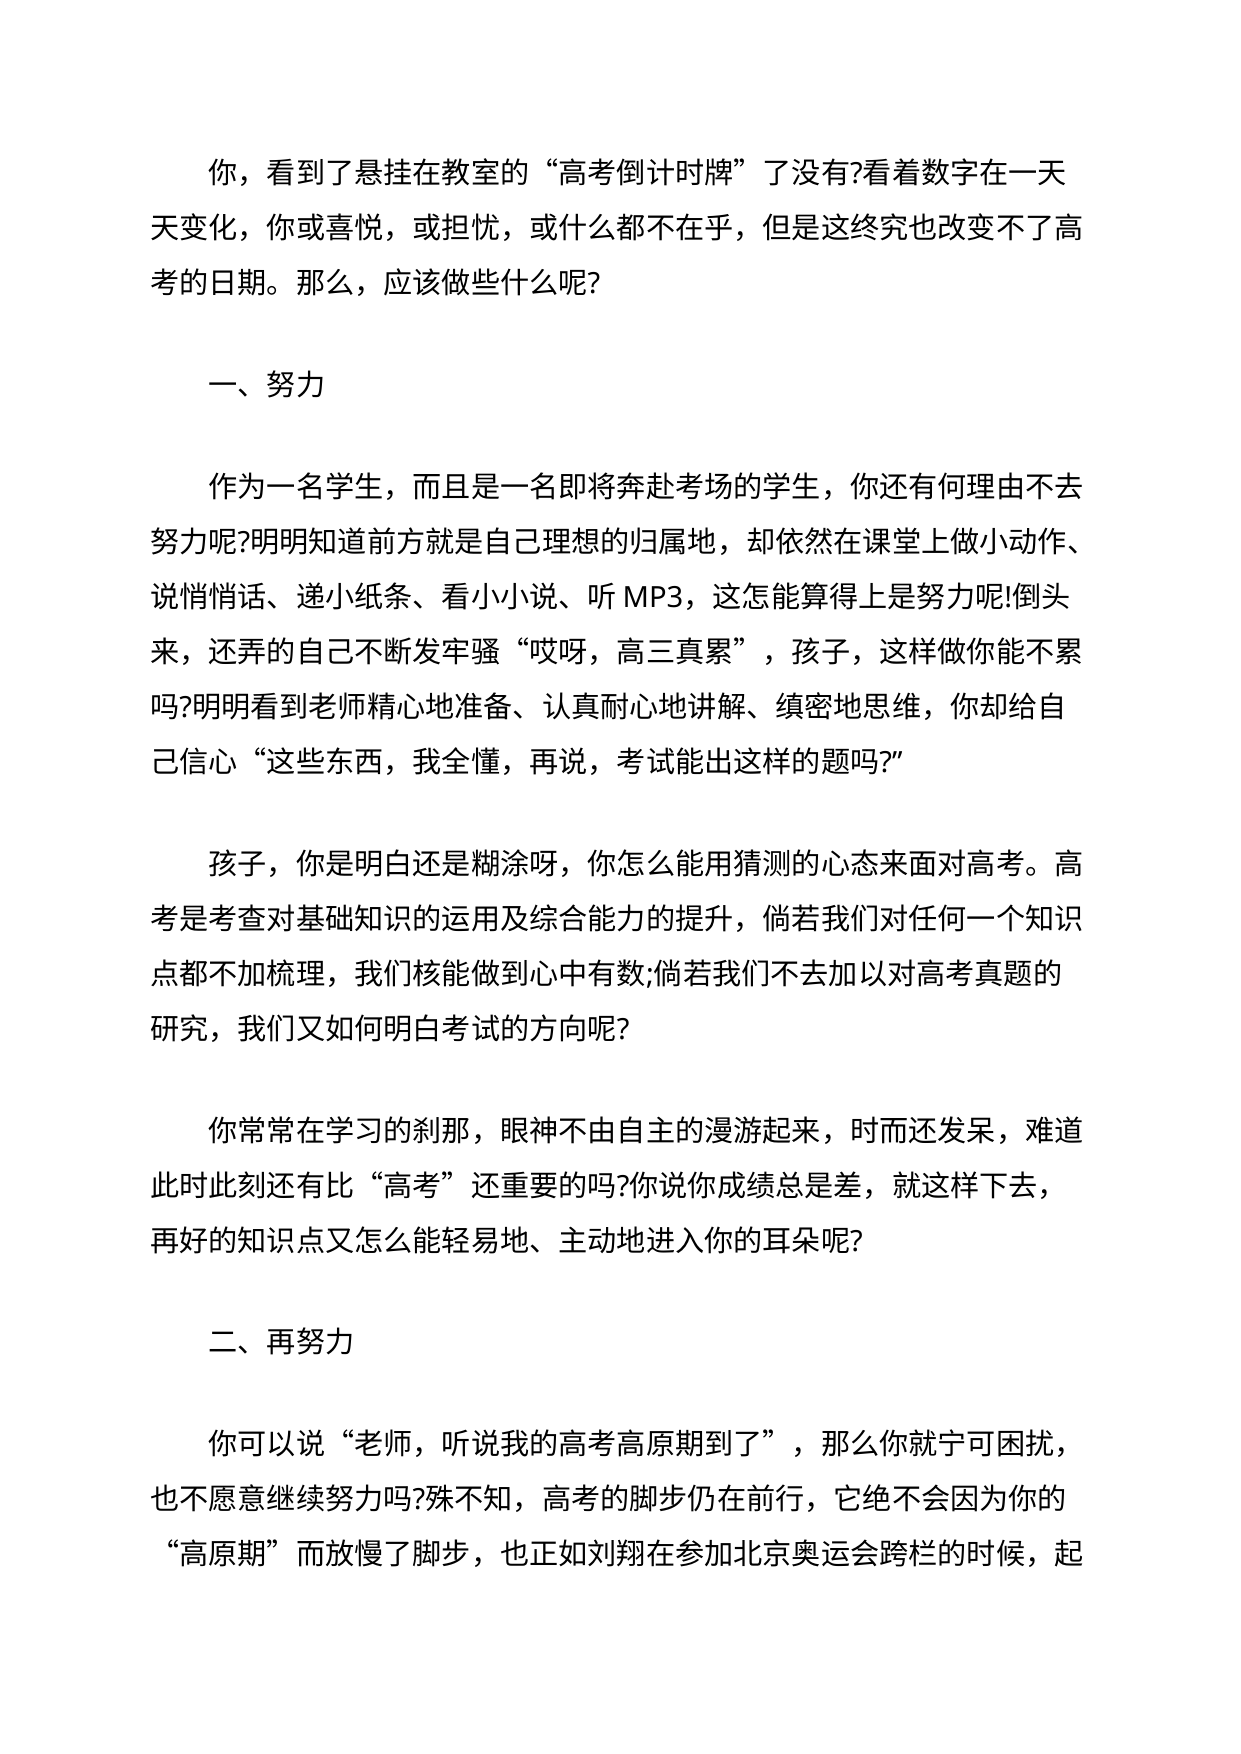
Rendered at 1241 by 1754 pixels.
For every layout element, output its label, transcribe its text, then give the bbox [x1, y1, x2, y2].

text 二、再努力 [150, 1319, 1090, 1361]
text 孩子，你是明白还是糊涂呀，你怎么能用猜测的心态来面对高考。高考是考查对基础知识的运用及综合能力的提升，倘若我们对任何一个知识点都不加梳理，我们核能做到心中有数;倘若我们不去加以对高考真题的研究，我们又如何明白考试的方向呢? [150, 840, 1090, 1048]
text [150, 1421, 1090, 1573]
text 你，看到了悬挂在教室的“高考倒计时牌”了没有?看着数字在一天天变化，你或喜悦，或担忧，或什么都不在乎，但是这终究也改变不了高考的日期。那么，应该做些什么呢? [150, 150, 1090, 302]
text 你常常在学习的刹那，眼神不由自主的漫游起来，时而还发呆，难道此时此刻还有比“高考”还重要的吗?你说你成绩总是差，就这样下去，再好的知识点又怎么能轻易地、主动地进入你的耳朵呢? [150, 1107, 1090, 1259]
text 作为一名学生，而且是一名即将奔赴考场的学生，你还有何理由不去努力呢?明明知道前方就是自己理想的归属地，却依然在课堂上做小动作、说悄悄话、递小纸条、看小小说、听MP3，这怎能算得上是努力呢!倒头来，还弄的自己不断发牢骚“哎呀，高三真累”，孩子，这样做你能不累吗?明明看到老师精心地准备、认真耐心地讲解、缜密地思维，你却给自己信心“这些东西，我全懂，再说，考试能出这样的题吗?” [150, 464, 1090, 781]
text 一、努力 [150, 362, 1090, 404]
